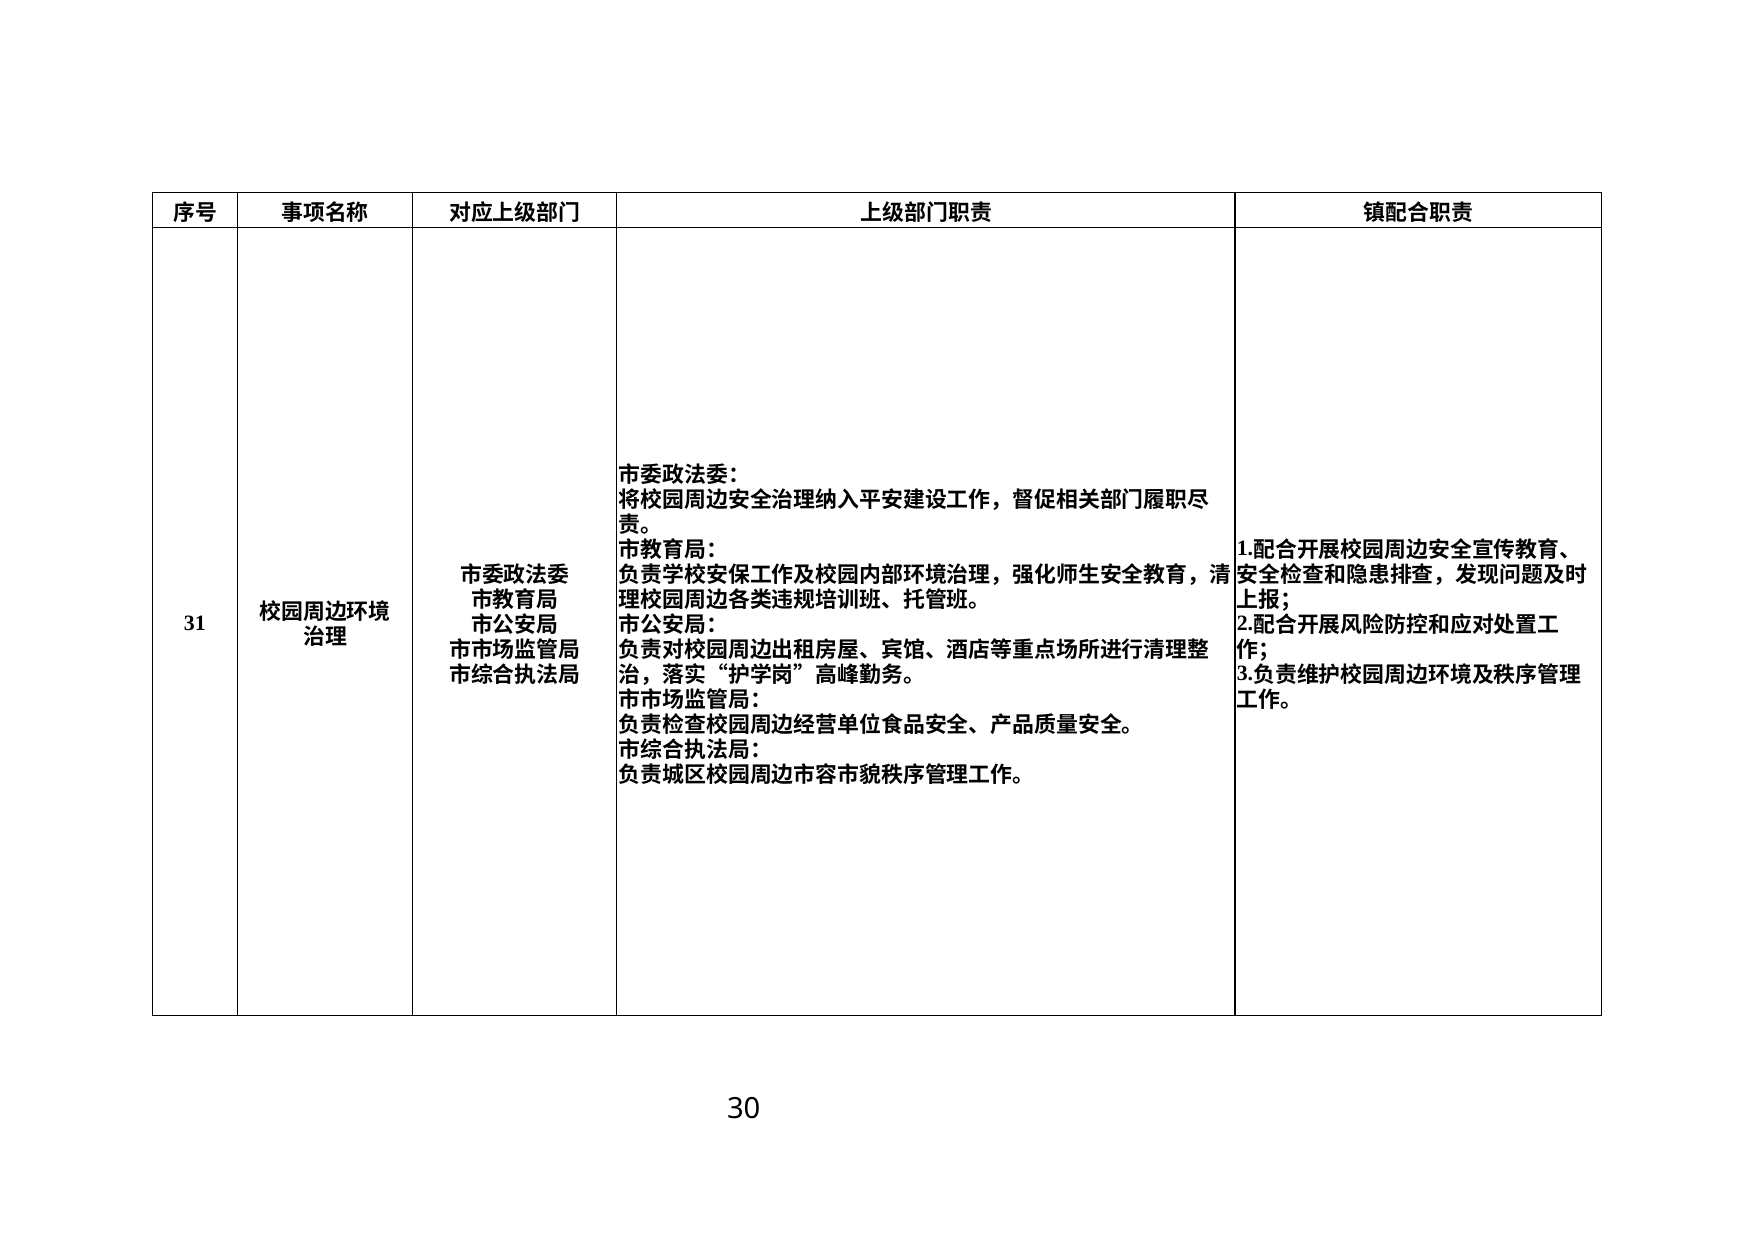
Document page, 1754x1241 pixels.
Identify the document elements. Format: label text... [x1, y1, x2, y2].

table_cell 1.配合开展校园周边安全宣传教育、安全检查和隐患排查，发现问题及时上报； 2.配合开展风险防控和应对处置工作； 3.负责维护校园周边环境及秩序管理工作。 [1236, 228, 1601, 1015]
table_header 序号 [153, 193, 237, 227]
table_cell 市委政法委 市教育局 市公安局 市市场监管局 市综合执法局 [413, 228, 616, 1015]
table_cell 市委政法委： 将校园周边安全治理纳入平安建设工作，督促相关部门履职尽责。 市教育局： 负责学校安保工作及校园内部环境治理，强化师生安全教育，清理校园周边各类违规培训班、托管班。 市公安局： 负责对校园周边出租房屋、宾馆、酒店等重点场所进行清理整治，落实“护学岗”高峰勤务。 市市场监管局： 负责检查校园周边经营单位食品安全、产品质量安全。 市综合执法局： 负责城区校园周边市容市貌秩序管理工作。 [617, 228, 1234, 1015]
table_header 对应上级部门 [413, 193, 616, 227]
table_header 上级部门职责 [617, 193, 1234, 227]
table_header 镇配合职责 [1236, 193, 1601, 227]
table_cell 31 [153, 228, 237, 1015]
table_header 事项名称 [238, 193, 412, 227]
table_cell 校园周边环境 治理 [238, 228, 412, 1015]
